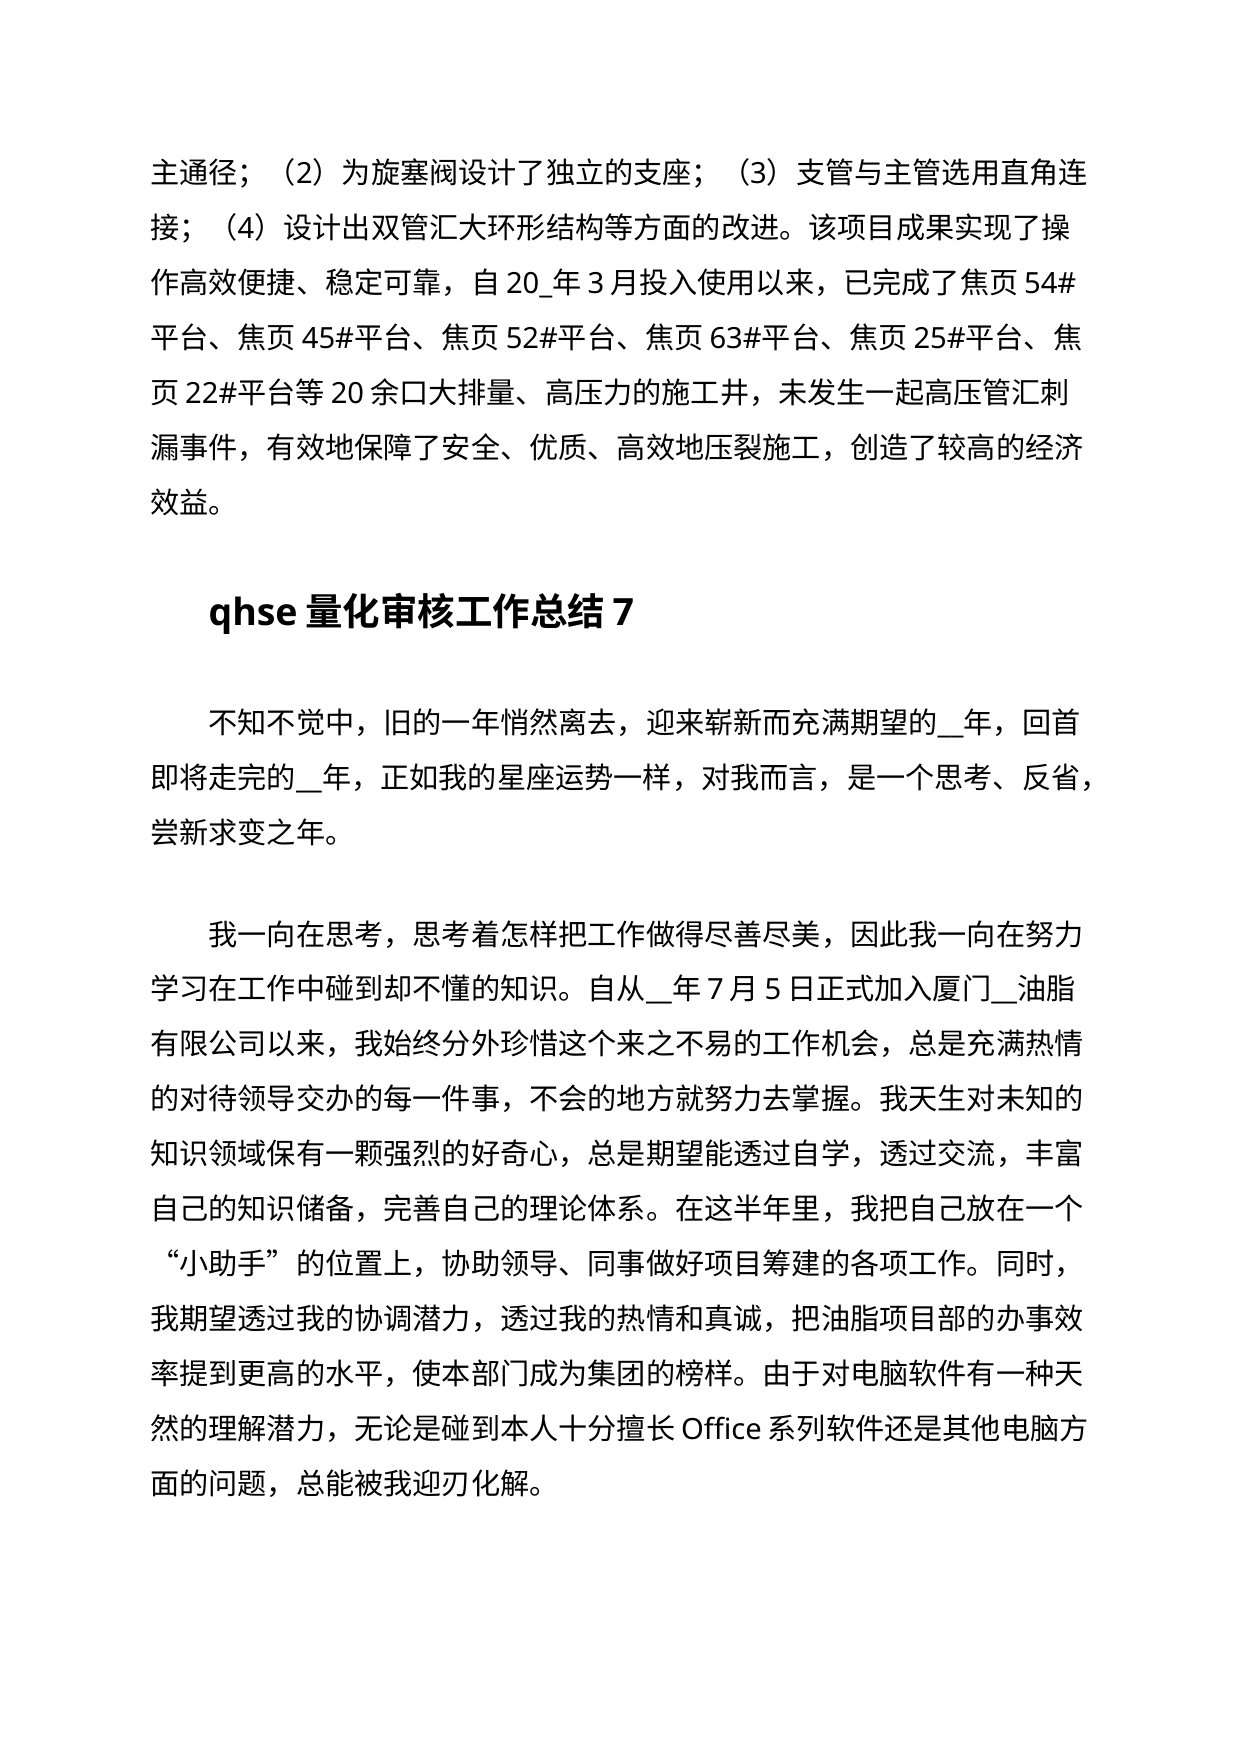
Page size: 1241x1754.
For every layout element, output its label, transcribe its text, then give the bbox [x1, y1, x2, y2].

text 不知不觉中，旧的一年悄然离去，迎来崭新而充满期望的__年，回首即将走完的__年，正如我的星座运势一样，对我而言，是一个思考、反省，尝新求变之年。 [150, 699, 1090, 852]
text 我一向在思考，思考着怎样把工作做得尽善尽美，因此我一向在努力学习在工作中碰到却不懂的知识。自从__年7月5日正式加入厦门__油脂有限公司以来，我始终分外珍惜这个来之不易的工作机会，总是充满热情的对待领导交办的每一件事，不会的地方就努力去掌握。我天生对未知的知识领域保有一颗强烈的好奇心，总是期望能透过自学，透过交流，丰富自己的知识储备，完善自己的理论体系。在这半年里，我把自己放在一个“小助手”的位置上，协助领导、同事做好项目筹建的各项工作。同时，我期望透过我的协调潜力，透过我的热情和真诚，把油脂项目部的办事效率提到更高的水平，使本部门成为集团的榜样。由于对电脑软件有一种天然的理解潜力，无论是碰到本人十分擅长Office系列软件还是其他电脑方面的问题，总能被我迎刃化解。 [150, 911, 1090, 1502]
text qhse量化审核工作总结7 [150, 582, 1090, 636]
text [150, 150, 1090, 522]
